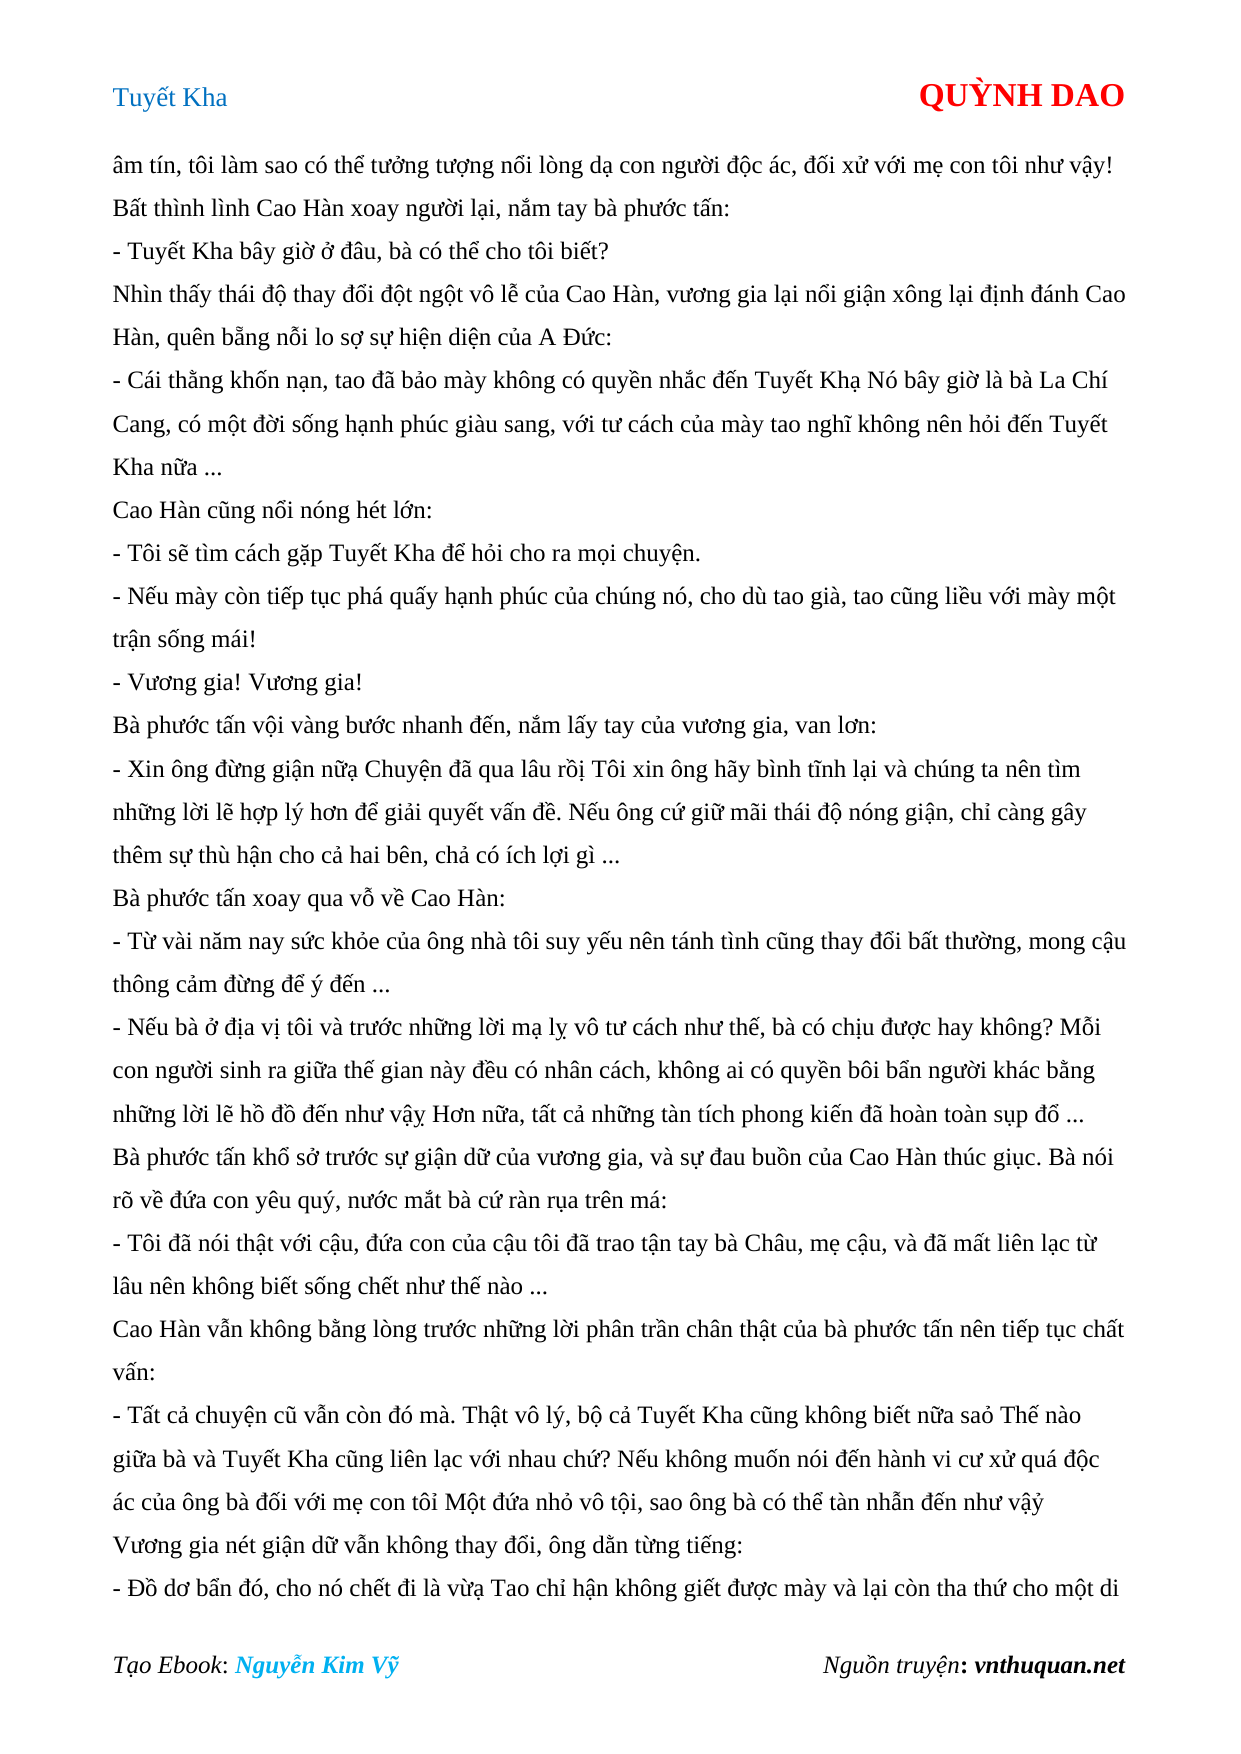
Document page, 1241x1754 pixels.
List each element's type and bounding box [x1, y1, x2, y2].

text [112, 150, 1128, 1602]
